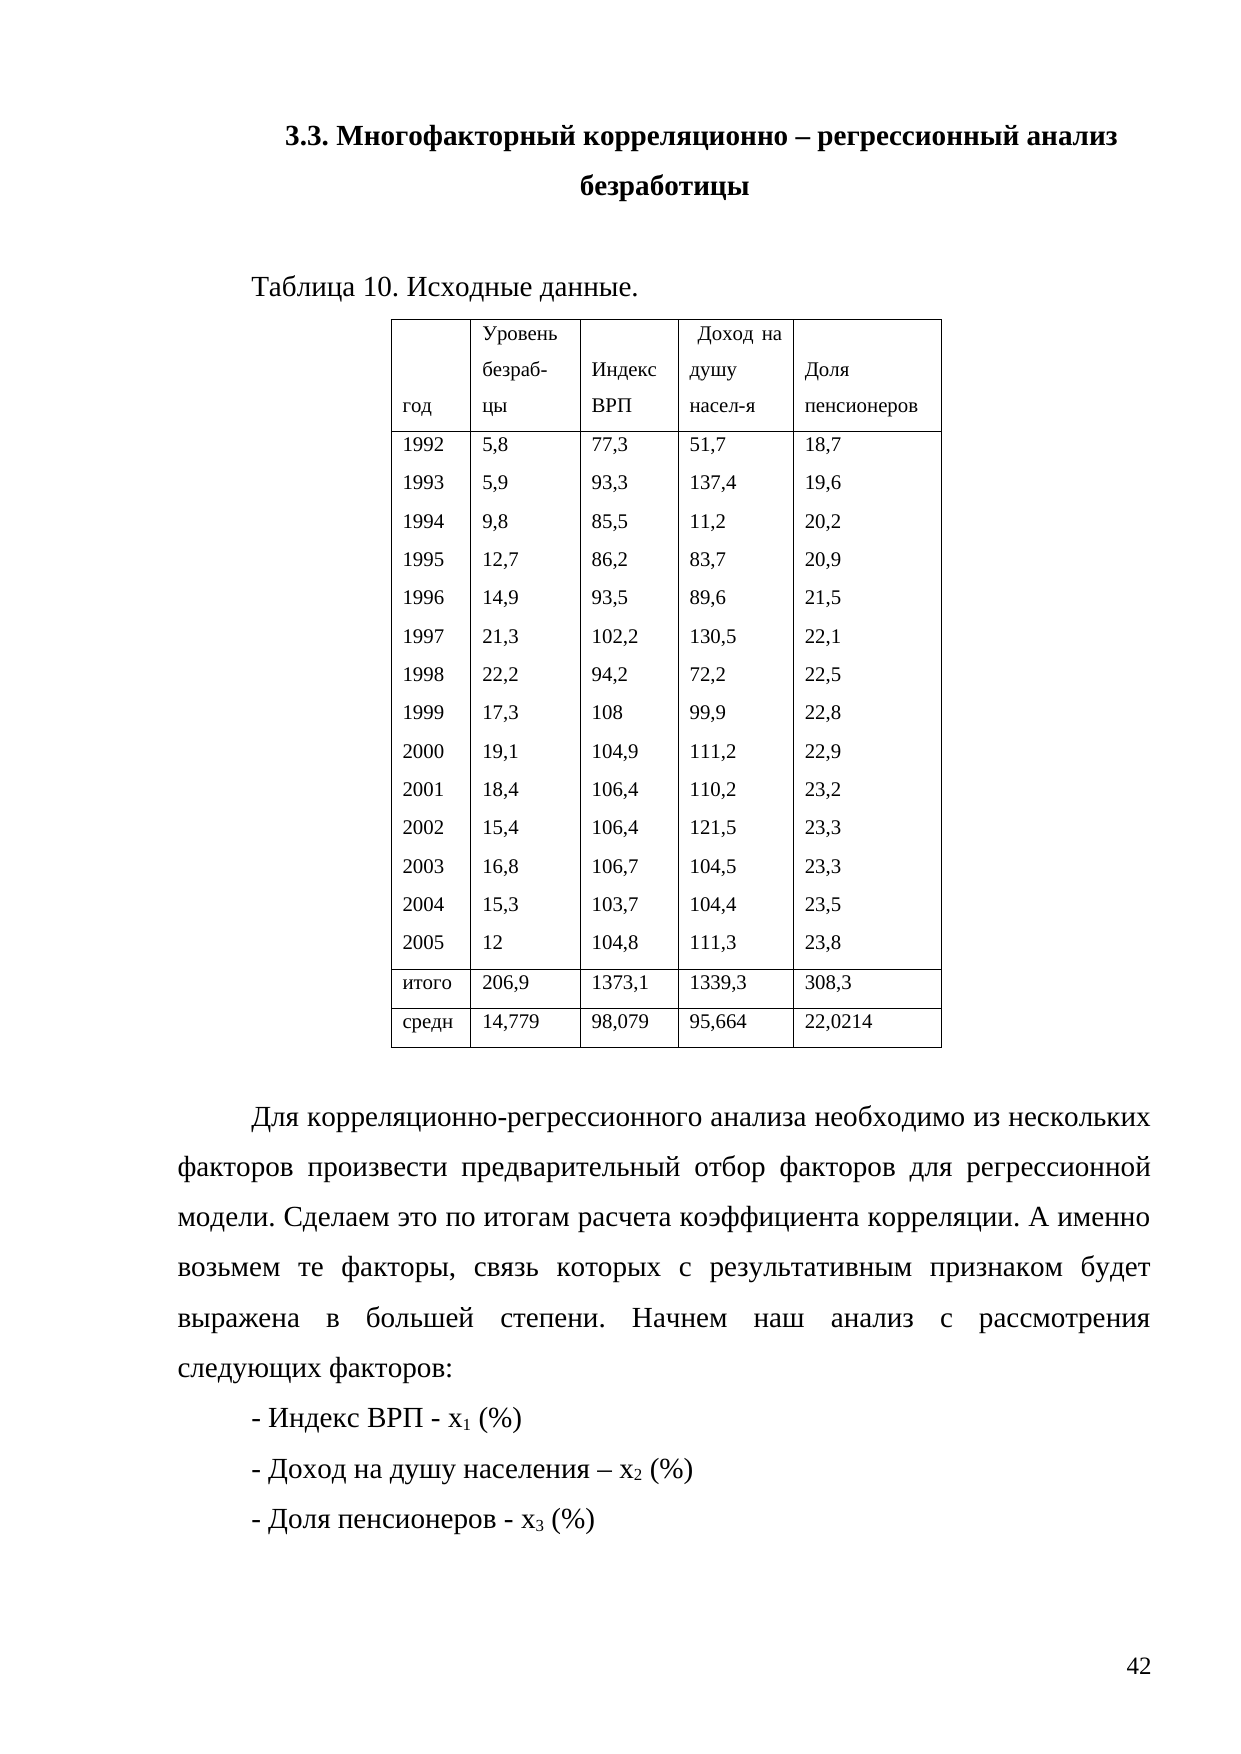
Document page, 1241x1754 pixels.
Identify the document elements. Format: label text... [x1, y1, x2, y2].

table_cell 2003 [392, 854, 470, 892]
table_cell 111,3 [679, 930, 793, 968]
table_cell 21,3 [471, 624, 580, 662]
table_cell 20,9 [794, 547, 941, 585]
table_cell 93,5 [581, 585, 678, 623]
text - Доля пенсионеров - x3 (%) [177, 1501, 1152, 1535]
table_cell 106,4 [581, 777, 678, 815]
table_header Доля пенсионеров [794, 320, 941, 431]
text - Доход на душу населения – x2 (%) [177, 1451, 1152, 1484]
table_cell 83,7 [679, 547, 793, 585]
table_cell 12 [471, 930, 580, 968]
table_cell 104,4 [679, 892, 793, 930]
table_cell 1998 [392, 662, 470, 700]
table_cell 1994 [392, 509, 470, 547]
table_header Индекс ВРП [581, 320, 678, 431]
table_cell 15,3 [471, 892, 580, 930]
table_cell 93,3 [581, 470, 678, 508]
table_cell 19,1 [471, 739, 580, 777]
table_header год [392, 320, 470, 431]
table_cell 103,7 [581, 892, 678, 930]
table_header Доход на душу насел-я [679, 320, 793, 431]
table_cell 106,4 [581, 815, 678, 853]
table_cell 1373,1 [581, 970, 678, 1008]
table_cell 19,6 [794, 470, 941, 508]
text - Индекс ВРП - x1 (%) [177, 1401, 1152, 1434]
text 3.3. Многофакторный корреляционно – регрессионный анализ безработицы [177, 118, 1152, 202]
table_cell 21,5 [794, 585, 941, 623]
table_cell 137,4 [679, 470, 793, 508]
table_cell 108 [581, 700, 678, 738]
table_cell 2001 [392, 777, 470, 815]
table_cell 23,3 [794, 854, 941, 892]
table_cell 14,9 [471, 585, 580, 623]
table_cell 121,5 [679, 815, 793, 853]
table_cell 22,0214 [794, 1009, 941, 1047]
table_cell 23,2 [794, 777, 941, 815]
table_cell 22,8 [794, 700, 941, 738]
table_cell 130,5 [679, 624, 793, 662]
table_cell 77,3 [581, 432, 678, 470]
table_cell 22,9 [794, 739, 941, 777]
table_cell 308,3 [794, 970, 941, 1008]
table_cell 5,9 [471, 470, 580, 508]
table_cell 18,4 [471, 777, 580, 815]
table_cell итого [392, 970, 470, 1008]
table_cell 22,1 [794, 624, 941, 662]
text Таблица 10. Исходные данные. [177, 269, 1152, 303]
table_cell 14,779 [471, 1009, 580, 1047]
table_cell 20,2 [794, 509, 941, 547]
table_cell 94,2 [581, 662, 678, 700]
table_cell 18,7 [794, 432, 941, 470]
table_cell 2004 [392, 892, 470, 930]
table_cell 5,8 [471, 432, 580, 470]
table_cell средн [392, 1009, 470, 1047]
table_cell 2002 [392, 815, 470, 853]
table_cell 2000 [392, 739, 470, 777]
table_cell 17,3 [471, 700, 580, 738]
table_cell 9,8 [471, 509, 580, 547]
table_cell 1992 [392, 432, 470, 470]
table_cell 23,5 [794, 892, 941, 930]
table_cell 85,5 [581, 509, 678, 547]
table_cell 1995 [392, 547, 470, 585]
table_cell 95,664 [679, 1009, 793, 1047]
table_cell 12,7 [471, 547, 580, 585]
table_cell 23,3 [794, 815, 941, 853]
table_cell 51,7 [679, 432, 793, 470]
table_cell 98,079 [581, 1009, 678, 1047]
table_cell 22,5 [794, 662, 941, 700]
table_cell 104,8 [581, 930, 678, 968]
table_cell 2005 [392, 930, 470, 968]
table_cell 102,2 [581, 624, 678, 662]
table_cell 104,5 [679, 854, 793, 892]
table_cell 86,2 [581, 547, 678, 585]
table_cell 1996 [392, 585, 470, 623]
table_cell 15,4 [471, 815, 580, 853]
table_cell 11,2 [679, 509, 793, 547]
table_cell 1999 [392, 700, 470, 738]
table_header Уровень безраб-цы [471, 320, 580, 431]
table_cell 104,9 [581, 739, 678, 777]
table_cell 72,2 [679, 662, 793, 700]
table_cell 1993 [392, 470, 470, 508]
table_cell 1997 [392, 624, 470, 662]
table_cell 1339,3 [679, 970, 793, 1008]
table_cell 106,7 [581, 854, 678, 892]
table_cell 99,9 [679, 700, 793, 738]
table_cell 111,2 [679, 739, 793, 777]
table_cell 89,6 [679, 585, 793, 623]
table_cell 206,9 [471, 970, 580, 1008]
table_cell 22,2 [471, 662, 580, 700]
text Для корреляционно-регрессионного анализа необходимо из нескольких факторов произвести предварительный отбор факторов для регрессионной модели. Сделаем это по итогам расчета коэффициента корреляции. А именно возьмем те факторы, связь которых с результативным признаком будет выражена в большей степени. Начнем наш анализ с рассмотрения следующих факторов: [177, 1099, 1152, 1384]
table_cell 16,8 [471, 854, 580, 892]
table_cell 23,8 [794, 930, 941, 968]
table_cell 110,2 [679, 777, 793, 815]
